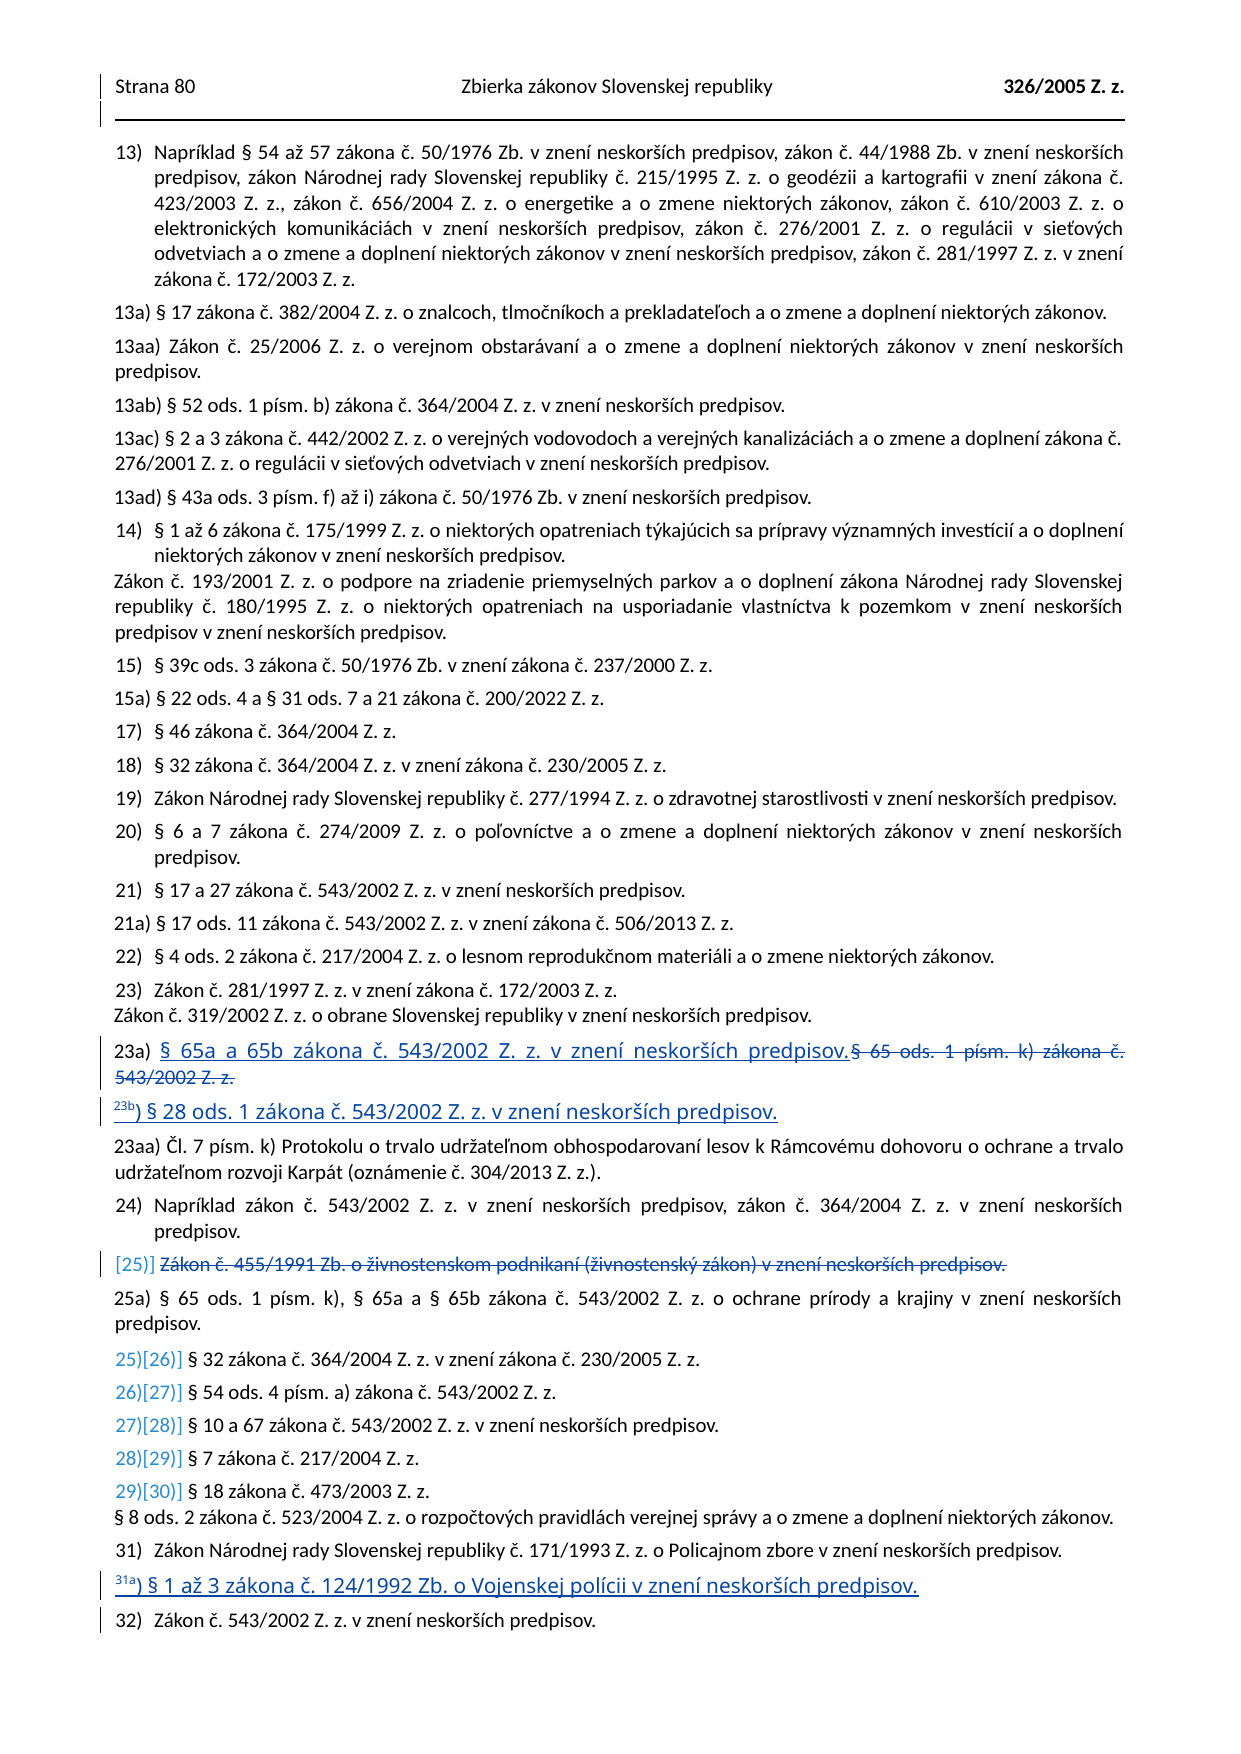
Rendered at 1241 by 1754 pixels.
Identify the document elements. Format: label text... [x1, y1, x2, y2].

text § 8 ods. 2 zákona č. 523/2004 Z. z. o rozpočtových pravidlách verejnej správy a o zmene a doplnení niektorých zákonov. [113, 1504, 1125, 1529]
text 13ac) § 2 a 3 zákona č. 442/2002 Z. z. o verejných vodovodoch a verejných kanalizáciách a o zmene a doplnení zákona č. 276/2001 Z. z. o regulácii v sieťových odvetviach v znení neskorších predpisov. [113, 425, 1125, 476]
text 13a) § 17 zákona č. 382/2004 Z. z. o znalcoch, tlmočníkoch a prekladateľoch a o zmene a doplnení niektorých zákonov. [113, 299, 1125, 325]
text 21a) § 17 ods. 11 zákona č. 543/2002 Z. z. v znení zákona č. 506/2013 Z. z. [113, 911, 1125, 936]
list § 17 a 27 zákona č. 543/2002 Z. z. v znení neskorších predpisov. [115, 877, 1125, 903]
list § 10 a 67 zákona č. 543/2002 Z. z. v znení neskorších predpisov. [115, 1412, 1125, 1438]
list Napríklad zákon č. 543/2002 Z. z. v znení neskorších predpisov, zákon č. 364/2004 Z. z. v znení neskorších predpisov. [115, 1192, 1125, 1243]
text 23aa) Čl. 7 písm. k) Protokolu o trvalo udržateľnom obhospodarovaní lesov k Rámcovému dohovoru o ochrane a trvalo udržateľnom rozvoji Karpát (oznámenie č. 304/2013 Z. z.). [113, 1133, 1125, 1184]
list Zákon Národnej rady Slovenskej republiky č. 171/1993 Z. z. o Policajnom zbore v znení neskorších predpisov. [115, 1538, 1125, 1563]
text 25a) § 65 ods. 1 písm. k), § 65a a § 65b zákona č. 543/2002 Z. z. o ochrane prírody a krajiny v znení neskorších predpisov. [113, 1285, 1125, 1336]
list § 18 zákona č. 473/2003 Z. z. [115, 1479, 1125, 1504]
list § 54 ods. 4 písm. a) zákona č. 543/2002 Z. z. [115, 1379, 1125, 1405]
text 13ab) § 52 ods. 1 písm. b) zákona č. 364/2004 Z. z. v znení neskorších predpisov. [113, 392, 1125, 417]
list § 32 zákona č. 364/2004 Z. z. v znení zákona č. 230/2005 Z. z. [115, 1346, 1125, 1372]
list § 7 zákona č. 217/2004 Z. z. [115, 1446, 1125, 1471]
list § 39c ods. 3 zákona č. 50/1976 Zb. v znení zákona č. 237/2000 Z. z. [115, 652, 1125, 678]
text Zákon č. 319/2002 Z. z. o obrane Slovenskej republiky v znení neskorších predpisov. [113, 1003, 1125, 1028]
text 15a) § 22 ods. 4 a § 31 ods. 7 a 21 zákona č. 200/2022 Z. z. [113, 686, 1125, 711]
list § 32 zákona č. 364/2004 Z. z. v znení zákona č. 230/2005 Z. z. [115, 752, 1125, 777]
list Zákon č. 281/1997 Z. z. v znení zákona č. 172/2003 Z. z. [115, 977, 1125, 1003]
list Zákon č. 543/2002 Z. z. v znení neskorších predpisov. [115, 1607, 1125, 1633]
list § 6 a 7 zákona č. 274/2009 Z. z. o poľovníctve a o zmene a doplnení niektorých zákonov v znení neskorších predpisov. [115, 818, 1125, 869]
list Zákon Národnej rady Slovenskej republiky č. 277/1994 Z. z. o zdravotnej starostlivosti v znení neskorších predpisov. [115, 785, 1125, 810]
list § 4 ods. 2 zákona č. 217/2004 Z. z. o lesnom reprodukčnom materiáli a o zmene niektorých zákonov. [115, 944, 1125, 969]
list Napríklad § 54 až 57 zákona č. 50/1976 Zb. v znení neskorších predpisov, zákon č. 44/1988 Zb. v znení neskorších predpisov, zákon Národnej rady Slovenskej republiky č. 215/1995 Z. z. o geodézii a kartografii v znení zákona č. 423/2003 Z. z., zákon č. 656/2004 Z. z. o energetike a o zmene niektorých zákonov, zákon č. 610/2003 Z. z. o elektronických komunikáciách v znení neskorších predpisov, zákon č. 276/2001 Z. z. o regulácii v sieťových odvetviach a o zmene a doplnení niektorých zákonov v znení neskorších predpisov, zákon č. 281/1997 Z. z. v znení zákona č. 172/2003 Z. z. [115, 139, 1125, 291]
list § 1 až 6 zákona č. 175/1999 Z. z. o niektorých opatreniach týkajúcich sa prípravy významných investícií a o doplnení niektorých zákonov v znení neskorších predpisov. [115, 517, 1125, 568]
list § 46 zákona č. 364/2004 Z. z. [115, 719, 1125, 744]
text 13ad) § 43a ods. 3 písm. f) až i) zákona č. 50/1976 Zb. v znení neskorších predpisov. [113, 484, 1125, 509]
text Zákon č. 193/2001 Z. z. o podpore na zriadenie priemyselných parkov a o doplnení zákona Národnej rady Slovenskej republiky č. 180/1995 Z. z. o niektorých opatreniach na usporiadanie vlastníctva k pozemkom v znení neskorších predpisov v znení neskorších predpisov. [113, 568, 1125, 644]
text 13aa) Zákon č. 25/2006 Z. z. o verejnom obstarávaní a o zmene a doplnení niektorých zákonov v znení neskorších predpisov. [113, 333, 1125, 384]
text 23a) [113, 1036, 1125, 1090]
